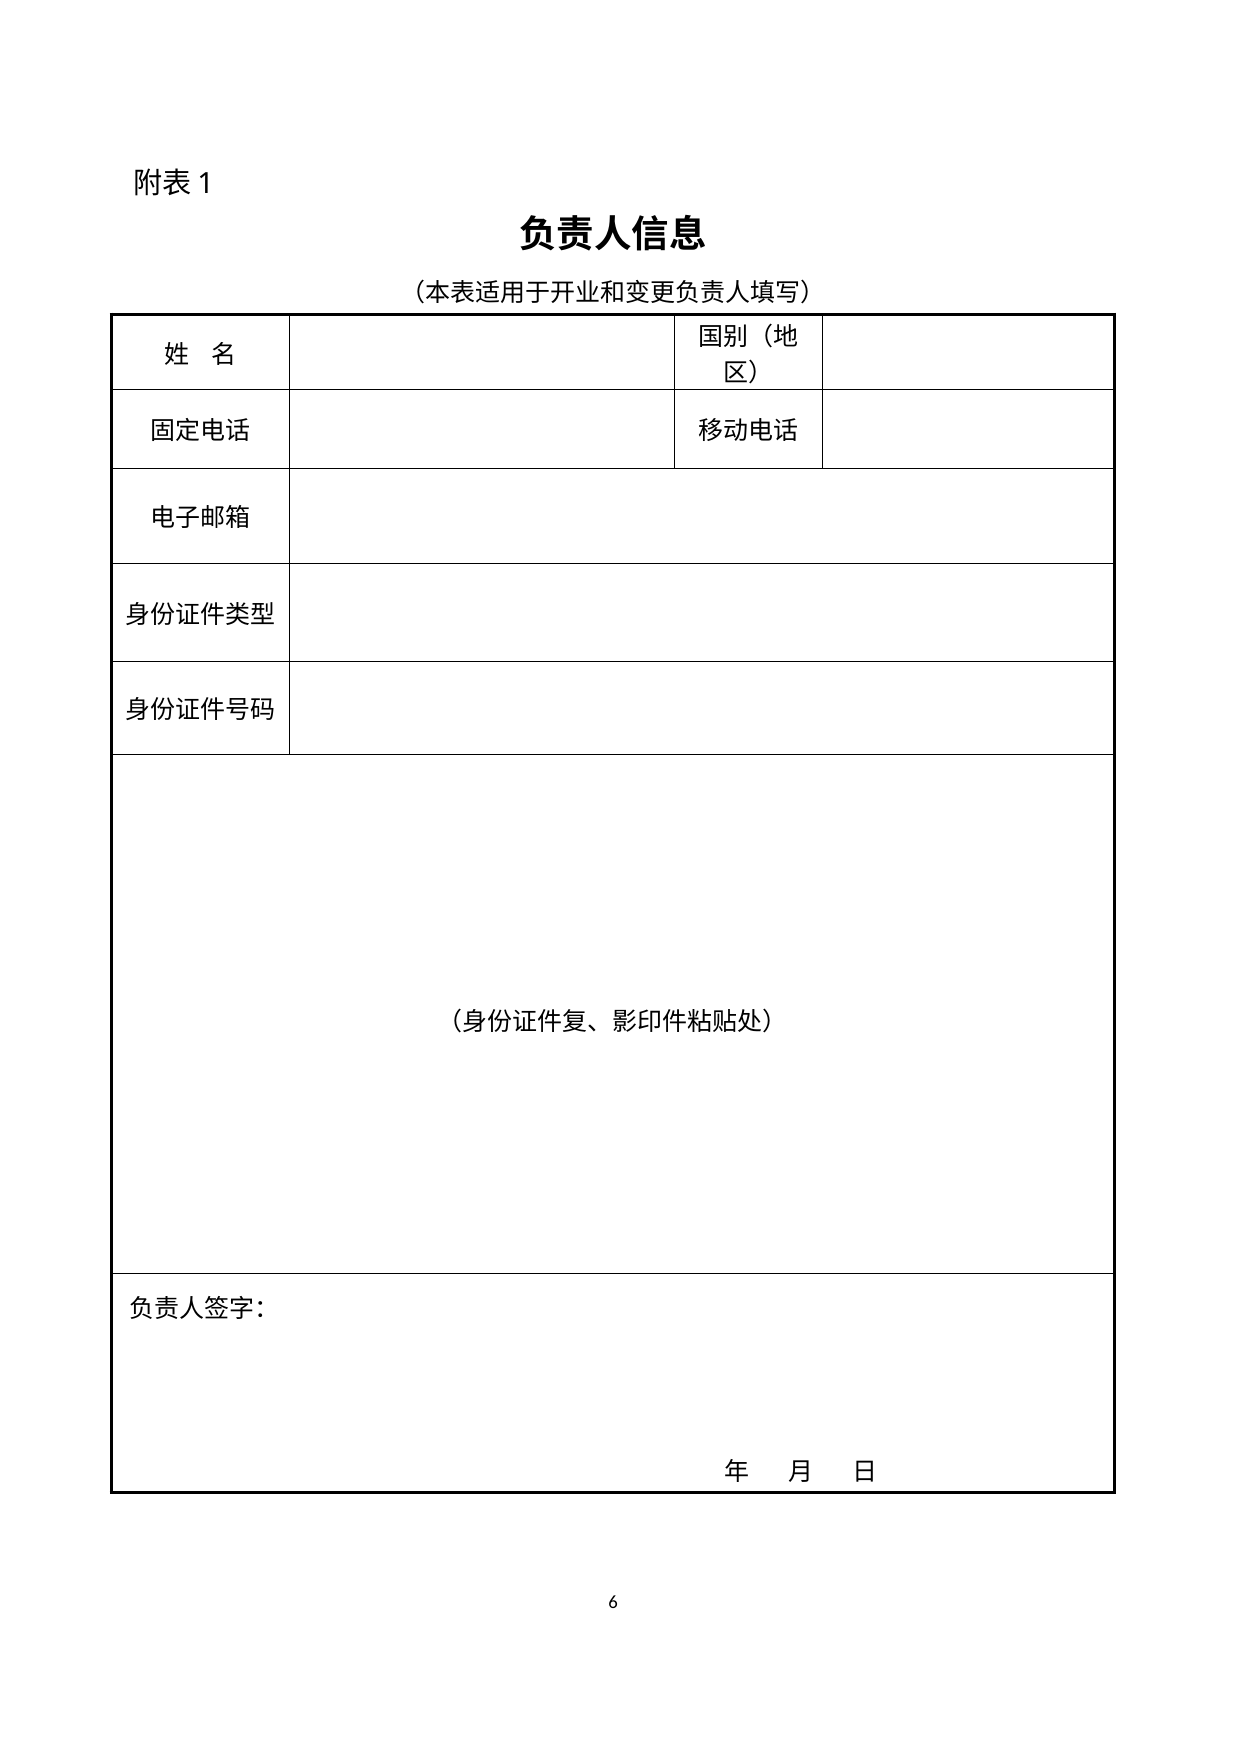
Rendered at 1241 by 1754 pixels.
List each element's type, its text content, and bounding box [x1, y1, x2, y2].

table_cell [290, 662, 1113, 753]
table_header 国别（地区） [675, 316, 822, 389]
table_cell （身份证件复、影印件粘贴处） [113, 755, 1113, 1273]
table_cell [290, 390, 674, 468]
table_cell 电子邮箱 [113, 469, 289, 563]
table_cell 固定电话 [113, 390, 289, 468]
table_header [823, 316, 1113, 389]
table_cell [290, 469, 1113, 563]
table_header 姓 名 [113, 316, 289, 389]
table_header [290, 316, 674, 389]
table_cell 身份证件号码 [113, 662, 289, 753]
text 附表1 [133, 150, 1092, 204]
table_cell [823, 390, 1113, 468]
table_cell 移动电话 [675, 390, 822, 468]
text （本表适用于开业和变更负责人填写） [133, 258, 1092, 312]
text 负责人信息 [133, 204, 1092, 258]
table_cell 负责人签字： 年 月 日 [113, 1274, 1113, 1491]
table_cell 身份证件类型 [113, 564, 289, 661]
table_cell [290, 564, 1113, 661]
